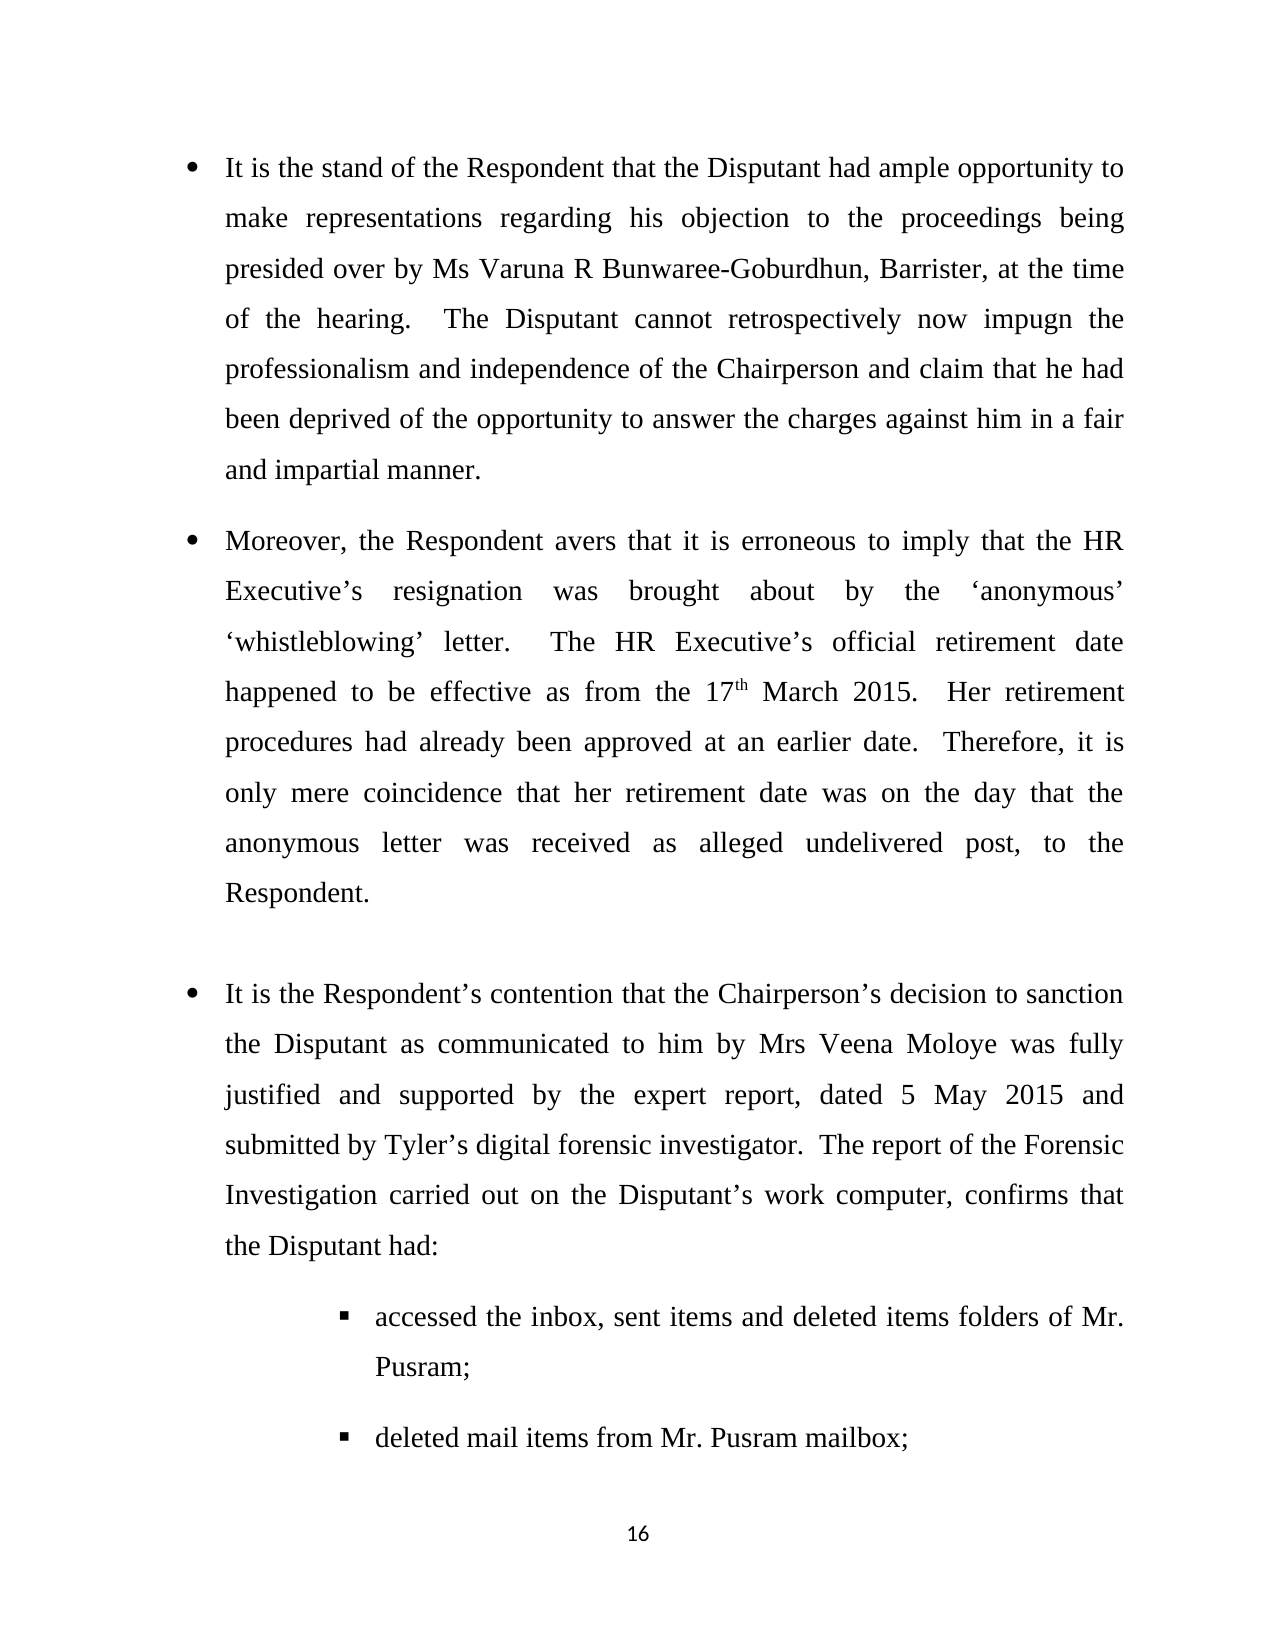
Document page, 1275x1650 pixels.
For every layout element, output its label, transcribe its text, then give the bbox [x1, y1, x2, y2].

list deleted mail items from Mr. Pusram mailbox; [337, 1420, 1125, 1454]
list Moreover, the Respondent avers that it is erroneous to imply that the HR Executive’s resignation was brought about by the ‘anonymous’ ‘whistleblowing’ letter. The HR Executive’s official retirement date happened to be effective as from the 17th March 2015. Her retirement procedures had already been approved at an earlier date. Therefore, it is only mere coincidence that her retirement date was on the day that the anonymous letter was received as alleged undelivered post, to the Respondent. [187, 523, 1125, 909]
list It is the Respondent’s contention that the Chairperson’s decision to sanction the Disputant as communicated to him by Mrs Veena Moloye was fully justified and supported by the expert report, dated 5 May 2015 and submitted by Tyler’s digital forensic investigator. The report of the Forensic Investigation carried out on the Disputant’s work computer, confirms that the Disputant had: [187, 976, 1125, 1261]
list It is the stand of the Respondent that the Disputant had ample opportunity to make representations regarding his objection to the proceedings being presided over by Ms Varuna R Bunwaree-Goburdhun, Barrister, at the time of the hearing. The Disputant cannot retrospectively now impugn the professionalism and independence of the Chairperson and claim that he had been deprived of the opportunity to answer the charges against him in a fair and impartial manner. [187, 150, 1125, 486]
list accessed the inbox, sent items and deleted items folders of Mr. Pusram; [337, 1299, 1125, 1383]
